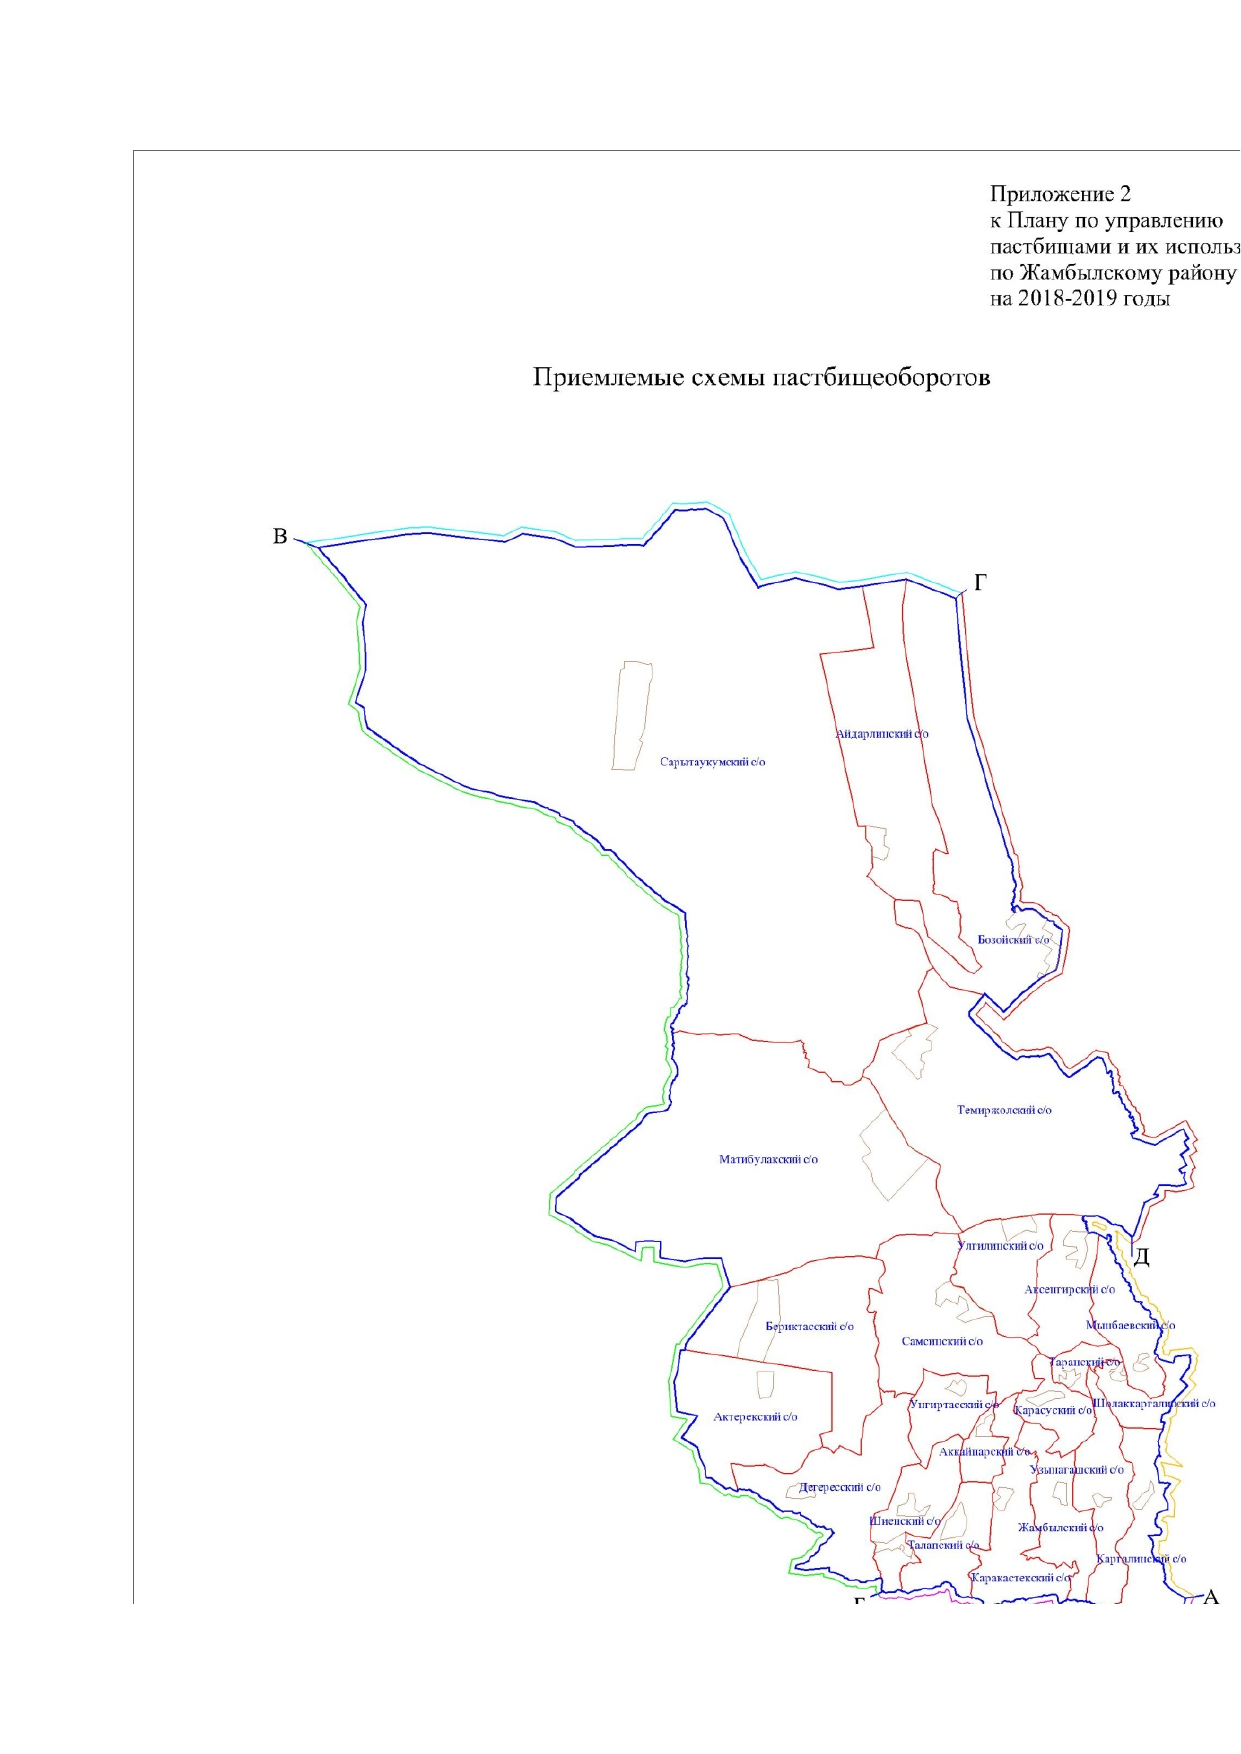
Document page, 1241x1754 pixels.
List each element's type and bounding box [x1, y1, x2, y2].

picture [112, 150, 1241, 1604]
